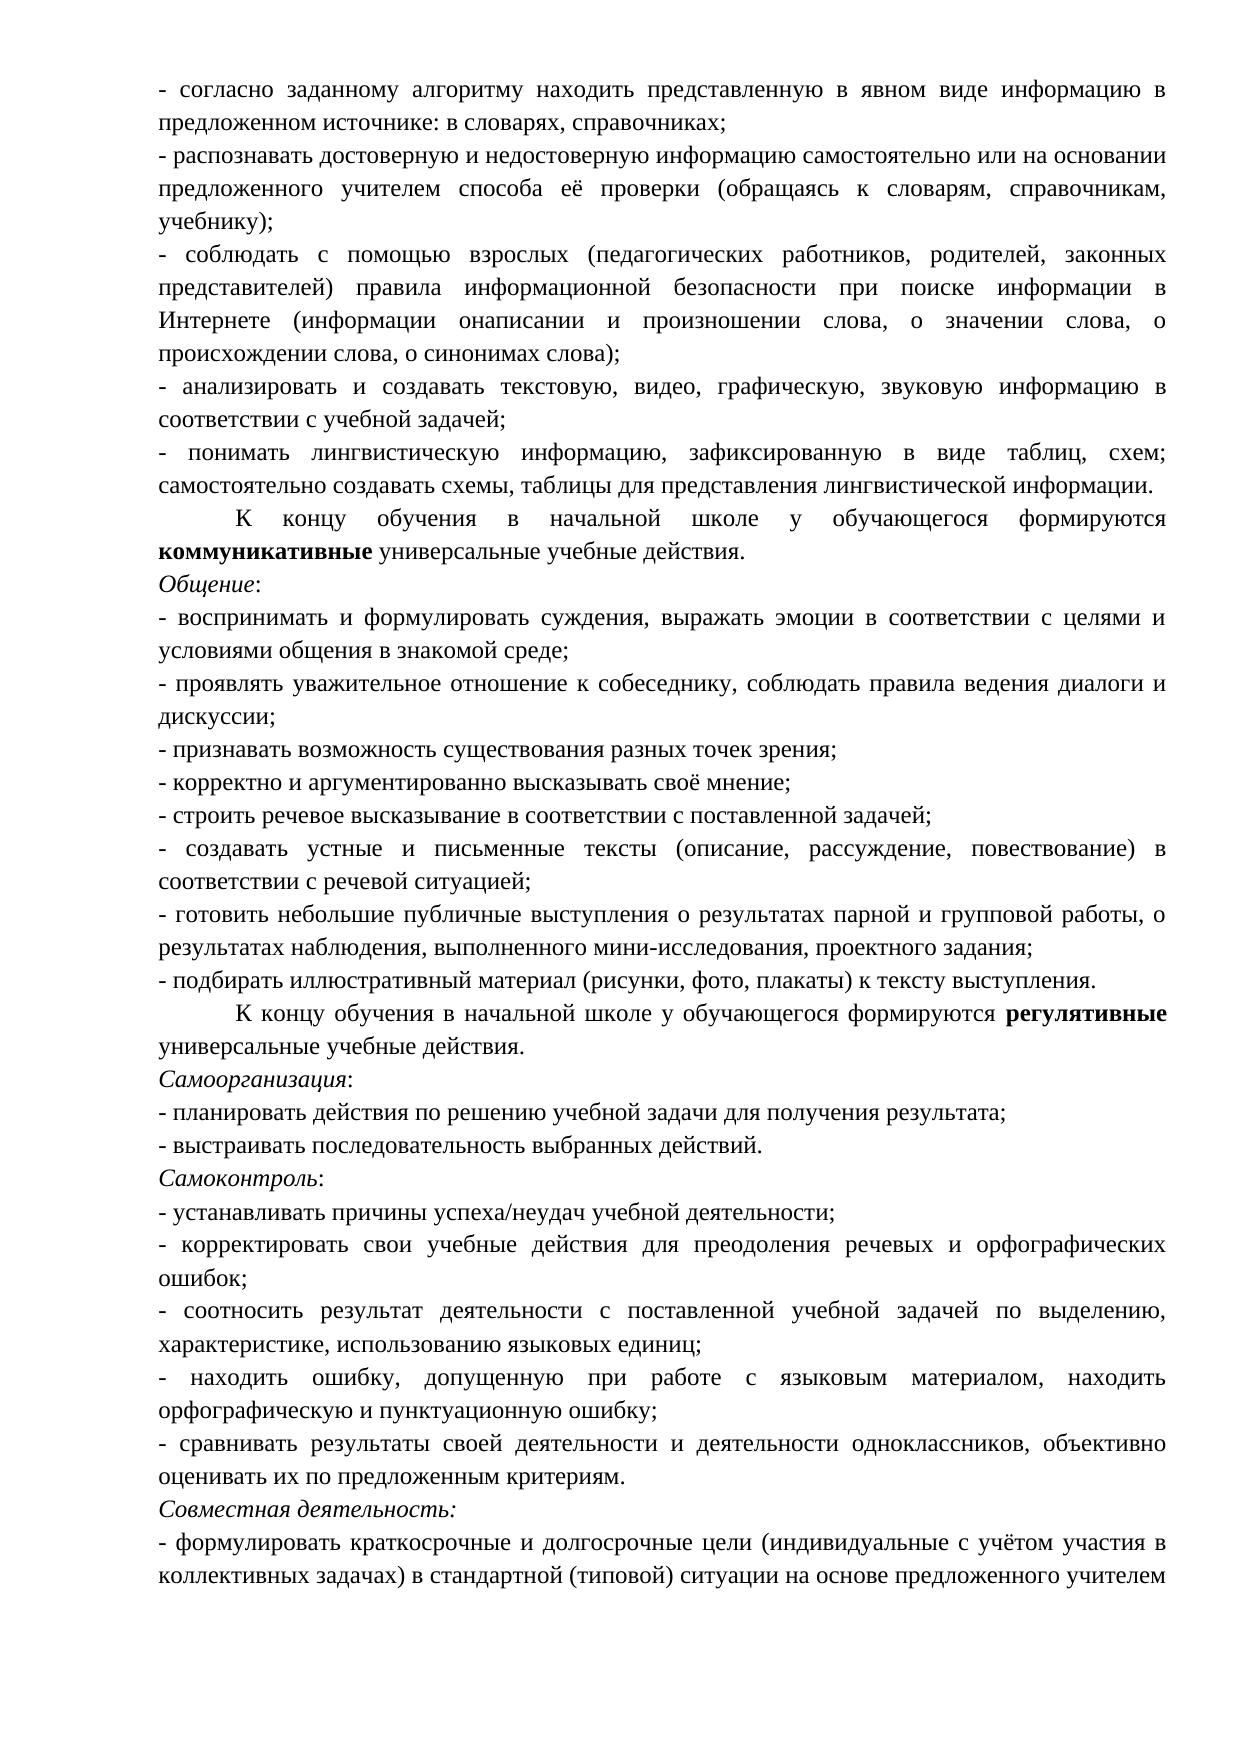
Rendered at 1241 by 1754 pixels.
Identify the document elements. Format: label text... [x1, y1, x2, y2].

text - анализировать и создавать текстовую, видео, графическую, звуковую информацию в соответствии с учебной задачей; [158, 371, 1167, 433]
text К концу обучения в начальной школе у обучающегося формируются коммуникативные универсальные учебные действия. [158, 503, 1167, 565]
text - сравнивать результаты своей деятельности и деятельности одноклассников, объективно оценивать их по предложенным критериям. [158, 1428, 1167, 1489]
text - устанавливать причины успеха/неудач учебной деятельности; [158, 1197, 1167, 1225]
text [158, 1527, 1167, 1588]
text - создавать устные и письменные тексты (описание, рассуждение, повествование) в соответствии с речевой ситуацией; [158, 833, 1167, 895]
text - строить речевое высказывание в соответствии с поставленной задачей; [158, 800, 1167, 829]
text - признавать возможность существования разных точек зрения; [158, 734, 1167, 763]
text Самоконтроль: [158, 1163, 1167, 1192]
text Самоорганизация: [158, 1064, 1167, 1093]
text - соблюдать с помощью взрослых (педагогических работников, родителей, законных представителей) правила информационной безопасности при поиске информации в Интернете (информации онаписании и произношении слова, о значении слова, о происхождении слова, о синонимах слова); [158, 239, 1167, 367]
text - соотносить результат деятельности с поставленной учебной задачей по выделению, характеристике, использованию языковых единиц; [158, 1296, 1167, 1357]
text - согласно заданному алгоритму находить представленную в явном виде информацию в предложенном источнике: в словарях, справочниках; [158, 74, 1167, 136]
text - распознавать достоверную и недостоверную информацию самостоятельно или на основании предложенного учителем способа её проверки (обращаясь к словарям, справочникам, учебнику); [158, 140, 1167, 235]
text - выстраивать последовательность выбранных действий. [158, 1131, 1167, 1159]
text - корректировать свои учебные действия для преодоления речевых и орфографических ошибок; [158, 1229, 1167, 1291]
text - воспринимать и формулировать суждения, выражать эмоции в соответствии с целями и условиями общения в знакомой среде; [158, 602, 1167, 664]
text К концу обучения в начальной школе у обучающегося формируются регулятивные универсальные учебные действия. [158, 998, 1167, 1060]
text - находить ошибку, допущенную при работе с языковым материалом, находить орфографическую и пунктуационную ошибку; [158, 1362, 1167, 1423]
text Совместная деятельность: [158, 1494, 1167, 1522]
text - планировать действия по решению учебной задачи для получения результата; [158, 1097, 1167, 1126]
text - подбирать иллюстративный материал (рисунки, фото, плакаты) к тексту выступления. [158, 965, 1167, 994]
text - корректно и аргументированно высказывать своё мнение; [158, 767, 1167, 796]
text - проявлять уважительное отношение к собеседнику, соблюдать правила ведения диалоги и дискуссии; [158, 668, 1167, 730]
text - готовить небольшие публичные выступления о результатах парной и групповой работы, о результатах наблюдения, выполненного мини-исследования, проектного задания; [158, 899, 1167, 961]
text Общение: [158, 569, 1167, 598]
text - понимать лингвистическую информацию, зафиксированную в виде таблиц, схем; самостоятельно создавать схемы, таблицы для представления лингвистической информации. [158, 437, 1167, 499]
